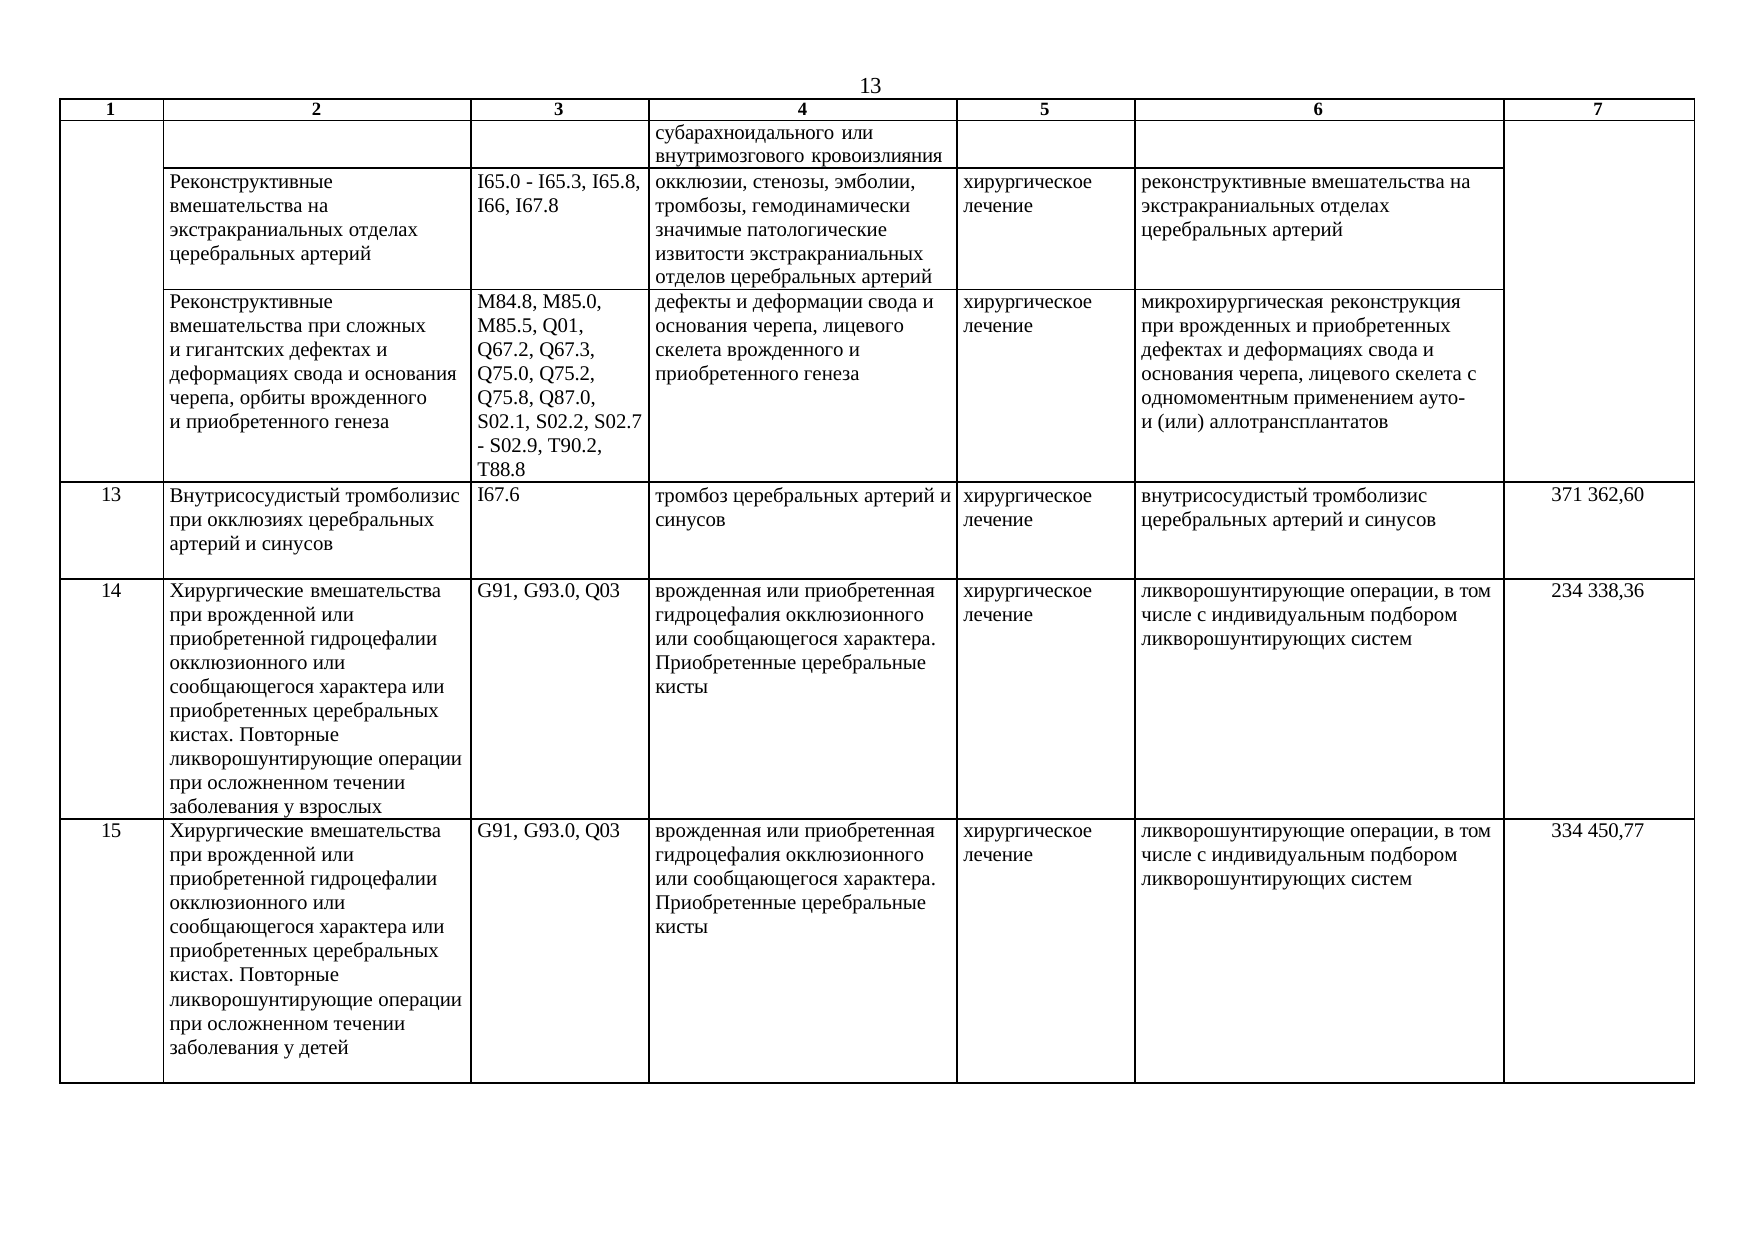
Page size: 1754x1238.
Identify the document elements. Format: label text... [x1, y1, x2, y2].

table_cell M84.8, M85.0, M85.5, Q01, Q67.2, Q67.3, Q75.0, Q75.2, Q75.8, Q87.0, S02.1, S02.2, S02.7 - S02.9, T90.2, T88.8 [472, 290, 648, 481]
table_cell [61, 121, 163, 481]
table_cell хирургическое лечение [958, 483, 1134, 578]
table_cell хирургическое лечение [958, 290, 1134, 481]
table_cell дефекты и деформации свода и основания черепа, лицевого скелета врожденного и приобретенного генеза [650, 290, 956, 481]
table_cell 13 [61, 483, 163, 578]
table_cell 234 338,36 [1505, 580, 1694, 818]
table_cell G91, G93.0, Q03 [472, 820, 648, 1082]
table_header 1 [61, 100, 163, 120]
table_cell врожденная или приобретенная гидроцефалия окклюзионного или сообщающегося характера. Приобретенные церебральные кисты [650, 580, 956, 818]
table_cell Реконструктивные вмешательства при сложных и гигантских дефектах и деформациях свода и основания черепа, орбиты врожденного и приобретенного генеза [164, 290, 470, 481]
table_cell Хирургические вмешательства при врожденной или приобретенной гидроцефалии окклюзионного или сообщающегося характера или приобретенных церебральных кистах. Повторные ликворошунтирующие операции при осложненном течении заболевания у детей [164, 820, 470, 1082]
table_cell 334 450,77 [1505, 820, 1694, 1082]
table_cell [472, 121, 648, 167]
table_cell [1136, 121, 1503, 167]
table_cell врожденная или приобретенная гидроцефалия окклюзионного или сообщающегося характера. Приобретенные церебральные кисты [650, 820, 956, 1082]
table_cell 14 [61, 580, 163, 818]
table_cell внутрисосудистый тромболизис церебральных артерий и синусов [1136, 483, 1503, 578]
table_cell [958, 121, 1134, 167]
table_cell I65.0 - I65.3, I65.8, I66, I67.8 [472, 169, 648, 289]
table_cell Внутрисосудистый тромболизис при окклюзиях церебральных артерий и синусов [164, 483, 470, 578]
table_cell ликворошунтирующие операции, в том числе с индивидуальным подбором ликворошунтирующих систем [1136, 820, 1503, 1082]
table_cell 15 [61, 820, 163, 1082]
table_cell окклюзии, стенозы, эмболии, тромбозы, гемодинамически значимые патологические извитости экстракраниальных отделов церебральных артерий [650, 169, 956, 289]
table_cell Хирургические вмешательства при врожденной или приобретенной гидроцефалии окклюзионного или сообщающегося характера или приобретенных церебральных кистах. Повторные ликворошунтирующие операции при осложненном течении заболевания у взрослых [164, 580, 470, 818]
table_cell [1505, 121, 1694, 481]
table_header 3 [472, 100, 648, 120]
table_cell G91, G93.0, Q03 [472, 580, 648, 818]
table_cell реконструктивные вмешательства на экстракраниальных отделах церебральных артерий [1136, 169, 1503, 289]
table_header 2 [164, 100, 470, 120]
table_cell хирургическое лечение [958, 820, 1134, 1082]
table_header 4 [650, 100, 956, 120]
table_cell ликворошунтирующие операции, в том числе с индивидуальным подбором ликворошунтирующих систем [1136, 580, 1503, 818]
table_cell 371 362,60 [1505, 483, 1694, 578]
table_cell субарахноидального или внутримозгового кровоизлияния [650, 121, 956, 167]
table_header 7 [1505, 100, 1694, 120]
table_header 5 [958, 100, 1134, 120]
table_header 6 [1136, 100, 1503, 120]
table_cell хирургическое лечение [958, 169, 1134, 289]
table_cell тромбоз церебральных артерий и синусов [650, 483, 956, 578]
table_cell хирургическое лечение [958, 580, 1134, 818]
table_cell [164, 121, 470, 167]
table_cell Реконструктивные вмешательства на экстракраниальных отделах церебральных артерий [164, 169, 470, 289]
table_cell I67.6 [472, 483, 648, 578]
table_cell микрохирургическая реконструкция при врожденных и приобретенных дефектах и деформациях свода и основания черепа, лицевого скелета с одномоментным применением ауто- и (или) аллотрансплантатов [1136, 290, 1503, 481]
